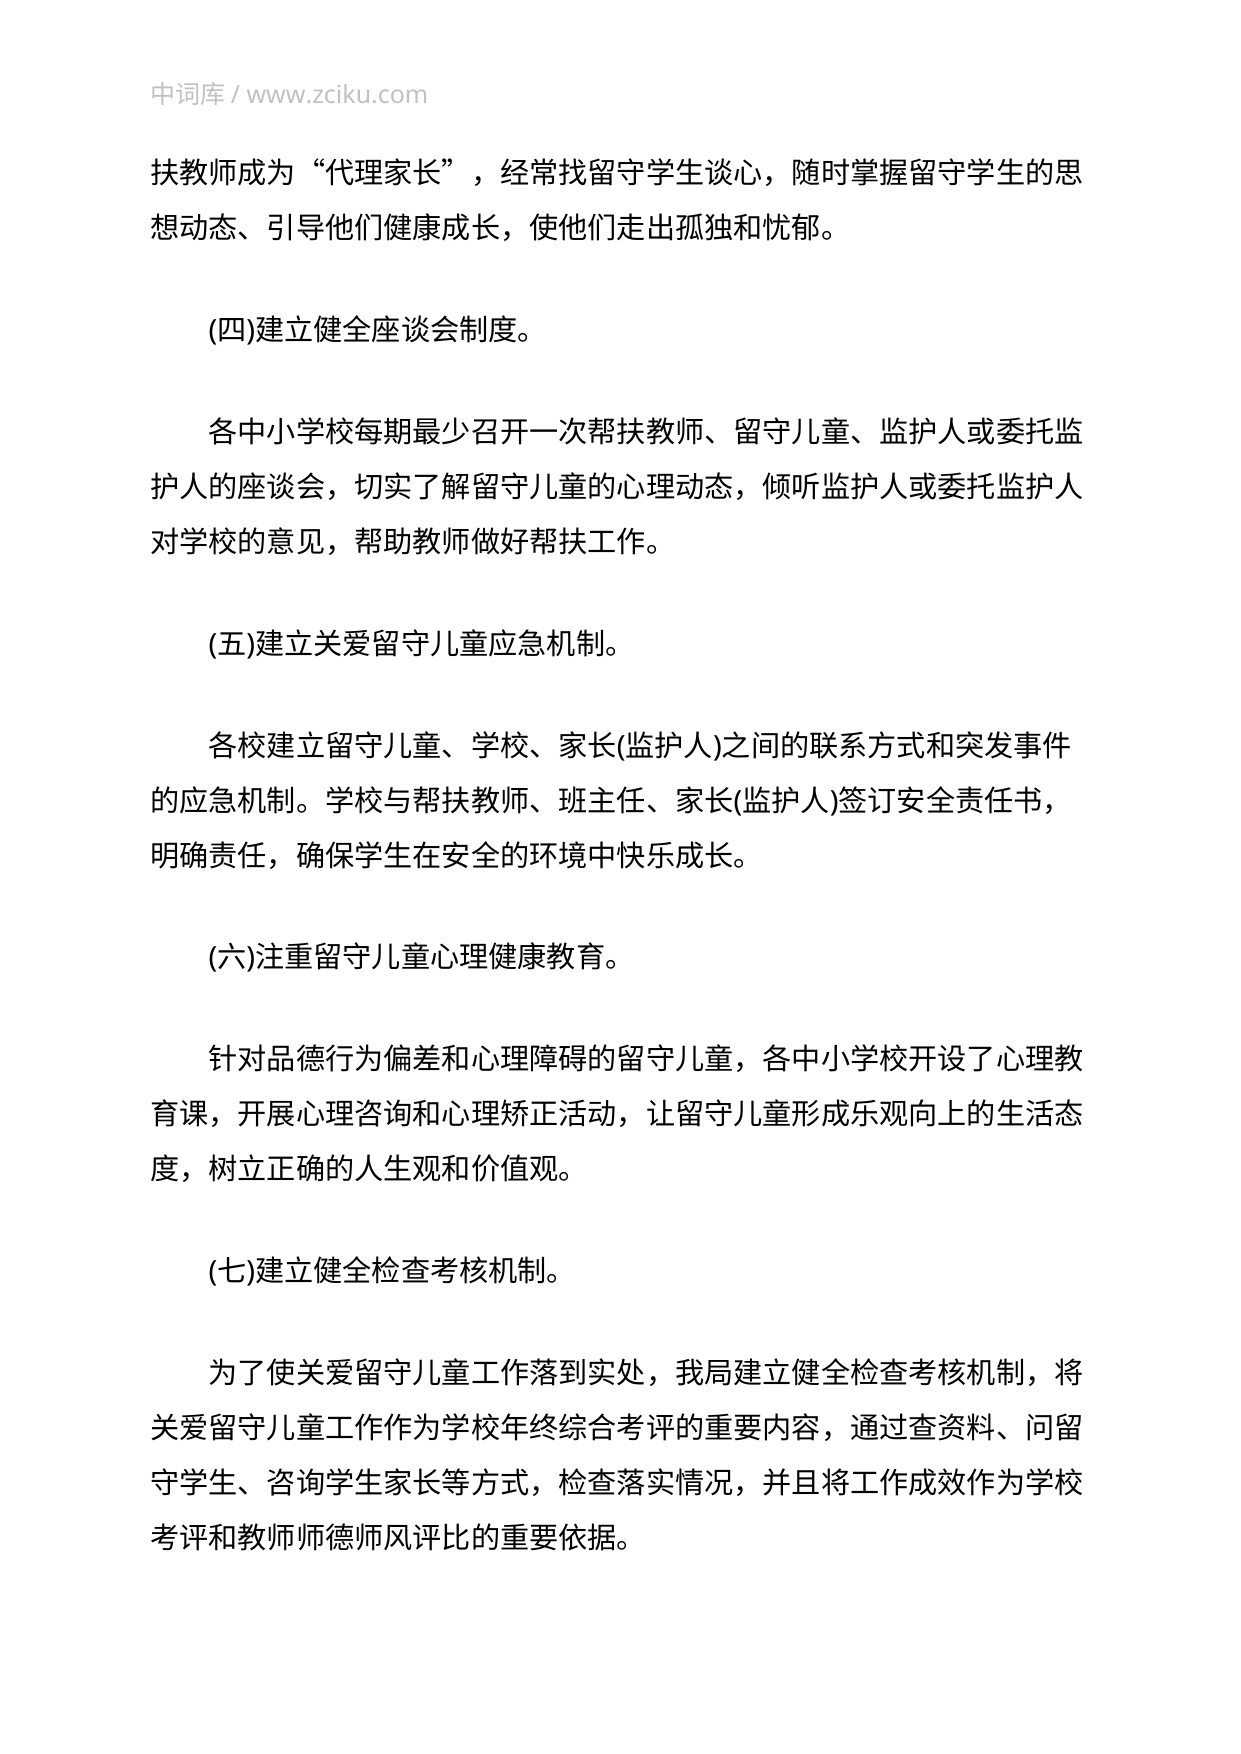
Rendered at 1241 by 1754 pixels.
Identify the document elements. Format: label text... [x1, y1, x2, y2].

text 各中小学校每期最少召开一次帮扶教师、留守儿童、监护人或委托监护人的座谈会，切实了解留守儿童的心理动态，倾听监护人或委托监护人对学校的意见，帮助教师做好帮扶工作。 [150, 409, 1090, 561]
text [150, 150, 1090, 247]
text (四)建立健全座谈会制度。 [150, 307, 1090, 349]
text 各校建立留守儿童、学校、家长(监护人)之间的联系方式和突发事件的应急机制。学校与帮扶教师、班主任、家长(监护人)签订安全责任书，明确责任，确保学生在安全的环境中快乐成长。 [150, 722, 1090, 874]
text (五)建立关爱留守儿童应急机制。 [150, 620, 1090, 663]
text 为了使关爱留守儿童工作落到实处，我局建立健全检查考核机制，将关爱留守儿童工作作为学校年终综合考评的重要内容，通过查资料、问留守学生、咨询学生家长等方式，检查落实情况，并且将工作成效作为学校考评和教师师德师风评比的重要依据。 [150, 1349, 1090, 1556]
text (六)注重留守儿童心理健康教育。 [150, 934, 1090, 976]
text 针对品德行为偏差和心理障碍的留守儿童，各中小学校开设了心理教育课，开展心理咨询和心理矫正活动，让留守儿童形成乐观向上的生活态度，树立正确的人生观和价值观。 [150, 1036, 1090, 1188]
text (七)建立健全检查考核机制。 [150, 1247, 1090, 1290]
